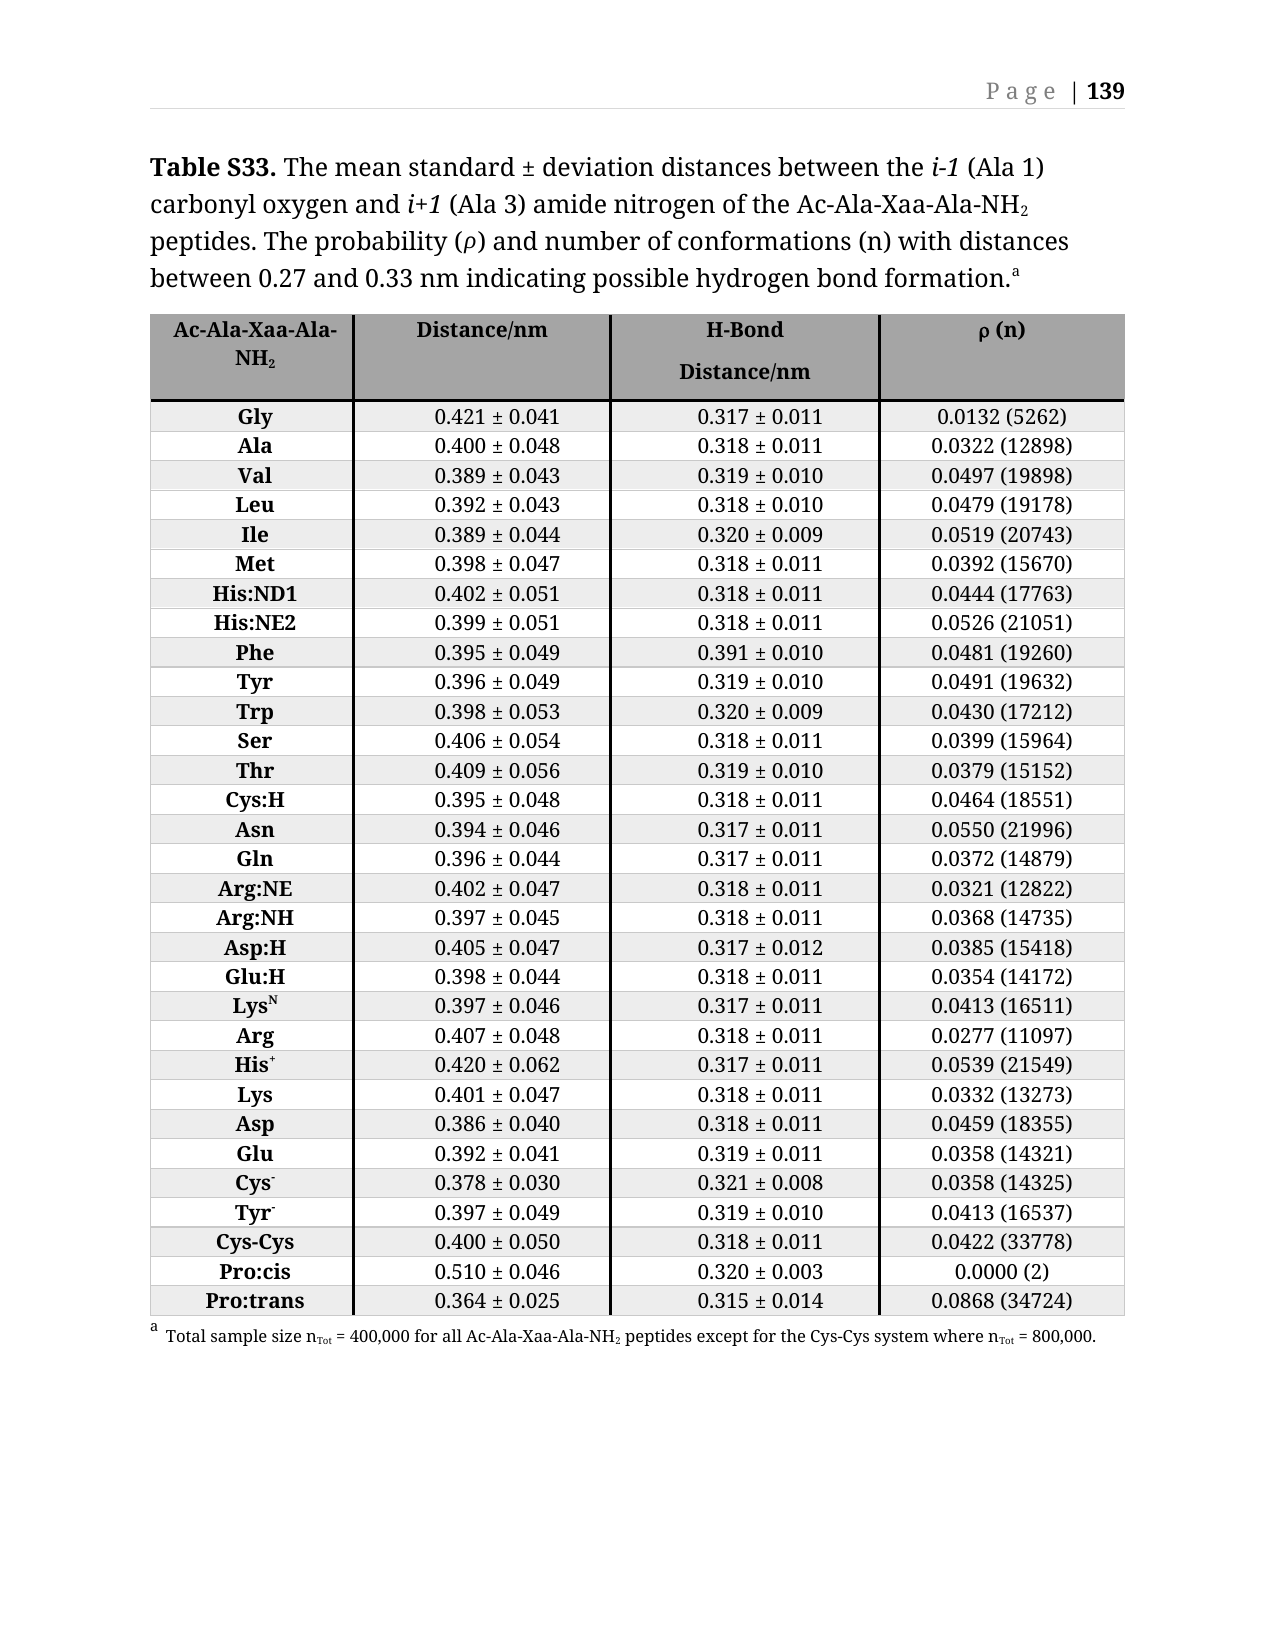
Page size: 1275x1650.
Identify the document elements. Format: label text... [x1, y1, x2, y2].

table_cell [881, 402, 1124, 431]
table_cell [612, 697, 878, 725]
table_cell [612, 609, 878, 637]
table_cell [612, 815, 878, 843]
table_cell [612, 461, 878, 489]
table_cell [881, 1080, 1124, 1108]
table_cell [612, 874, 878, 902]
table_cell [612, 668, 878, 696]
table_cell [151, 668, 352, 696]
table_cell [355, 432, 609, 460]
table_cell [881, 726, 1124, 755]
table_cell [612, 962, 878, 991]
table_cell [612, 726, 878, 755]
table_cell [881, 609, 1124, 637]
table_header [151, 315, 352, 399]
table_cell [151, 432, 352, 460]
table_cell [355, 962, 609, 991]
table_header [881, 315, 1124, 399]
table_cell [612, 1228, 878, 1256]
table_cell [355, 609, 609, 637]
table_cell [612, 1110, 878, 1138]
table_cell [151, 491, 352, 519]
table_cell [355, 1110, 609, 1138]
text a Total sample size nTot = 400,000 for all Ac-Ala-Xaa-Ala-NH2 peptides except for the Cys-Cys system where nTot = 800,000. [150, 1316, 1125, 1350]
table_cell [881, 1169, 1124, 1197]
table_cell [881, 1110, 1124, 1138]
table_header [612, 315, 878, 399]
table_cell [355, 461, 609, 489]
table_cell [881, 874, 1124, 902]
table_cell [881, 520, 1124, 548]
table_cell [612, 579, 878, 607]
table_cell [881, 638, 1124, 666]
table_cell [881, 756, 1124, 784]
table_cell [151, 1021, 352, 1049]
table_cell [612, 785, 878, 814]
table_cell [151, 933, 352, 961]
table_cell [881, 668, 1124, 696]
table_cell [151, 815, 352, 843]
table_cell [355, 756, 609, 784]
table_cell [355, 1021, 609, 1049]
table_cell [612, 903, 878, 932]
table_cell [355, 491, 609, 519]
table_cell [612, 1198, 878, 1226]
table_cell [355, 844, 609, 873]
text Table S33. The mean standard ± deviation distances between the i-1 (Ala 1) carbonyl oxygen and i+1 (Ala 3) amide nitrogen of the Ac-Ala-Xaa-Ala-NH2 peptides. The probability () and number of conformations (n) with distances between 0.27 and 0.33 nm indicating possible hydrogen bond formation.a [150, 150, 1125, 294]
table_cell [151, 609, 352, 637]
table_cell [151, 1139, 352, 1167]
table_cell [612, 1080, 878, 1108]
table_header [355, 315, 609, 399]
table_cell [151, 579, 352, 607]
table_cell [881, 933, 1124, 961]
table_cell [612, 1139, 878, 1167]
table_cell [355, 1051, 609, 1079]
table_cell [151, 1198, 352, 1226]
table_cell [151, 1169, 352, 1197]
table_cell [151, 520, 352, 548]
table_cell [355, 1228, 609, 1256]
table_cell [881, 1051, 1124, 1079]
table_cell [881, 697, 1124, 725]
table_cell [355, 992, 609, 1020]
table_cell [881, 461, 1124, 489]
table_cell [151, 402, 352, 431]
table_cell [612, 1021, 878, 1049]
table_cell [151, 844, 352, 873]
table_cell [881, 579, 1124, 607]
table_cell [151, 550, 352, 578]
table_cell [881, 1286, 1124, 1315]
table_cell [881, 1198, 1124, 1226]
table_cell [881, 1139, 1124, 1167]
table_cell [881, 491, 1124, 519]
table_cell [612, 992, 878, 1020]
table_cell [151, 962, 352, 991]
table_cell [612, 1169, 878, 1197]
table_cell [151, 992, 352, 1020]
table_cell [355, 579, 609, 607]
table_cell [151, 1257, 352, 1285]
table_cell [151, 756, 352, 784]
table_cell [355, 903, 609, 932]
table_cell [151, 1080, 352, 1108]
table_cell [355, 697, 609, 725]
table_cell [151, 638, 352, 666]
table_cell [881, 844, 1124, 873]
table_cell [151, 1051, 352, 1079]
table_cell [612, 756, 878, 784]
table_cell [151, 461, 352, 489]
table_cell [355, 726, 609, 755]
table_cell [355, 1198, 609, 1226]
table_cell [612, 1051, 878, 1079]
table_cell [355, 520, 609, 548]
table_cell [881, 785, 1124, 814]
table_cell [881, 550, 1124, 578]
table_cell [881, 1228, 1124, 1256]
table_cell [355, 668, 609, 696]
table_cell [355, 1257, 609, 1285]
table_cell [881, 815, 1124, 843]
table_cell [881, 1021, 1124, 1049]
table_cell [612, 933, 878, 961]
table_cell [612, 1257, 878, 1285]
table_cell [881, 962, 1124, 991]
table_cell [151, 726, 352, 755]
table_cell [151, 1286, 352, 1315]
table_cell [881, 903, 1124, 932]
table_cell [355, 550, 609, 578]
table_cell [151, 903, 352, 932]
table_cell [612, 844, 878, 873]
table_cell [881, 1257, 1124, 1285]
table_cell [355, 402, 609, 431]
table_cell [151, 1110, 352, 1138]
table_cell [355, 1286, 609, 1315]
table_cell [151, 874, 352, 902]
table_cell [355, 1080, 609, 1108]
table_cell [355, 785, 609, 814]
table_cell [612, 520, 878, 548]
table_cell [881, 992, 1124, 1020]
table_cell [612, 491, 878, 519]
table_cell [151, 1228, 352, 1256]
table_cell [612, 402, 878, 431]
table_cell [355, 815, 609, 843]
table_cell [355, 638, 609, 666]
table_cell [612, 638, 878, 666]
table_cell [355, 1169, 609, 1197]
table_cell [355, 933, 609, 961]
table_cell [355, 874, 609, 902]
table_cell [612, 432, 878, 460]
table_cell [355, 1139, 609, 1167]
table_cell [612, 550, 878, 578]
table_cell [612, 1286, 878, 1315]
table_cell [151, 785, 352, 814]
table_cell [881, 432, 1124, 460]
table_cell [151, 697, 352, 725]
